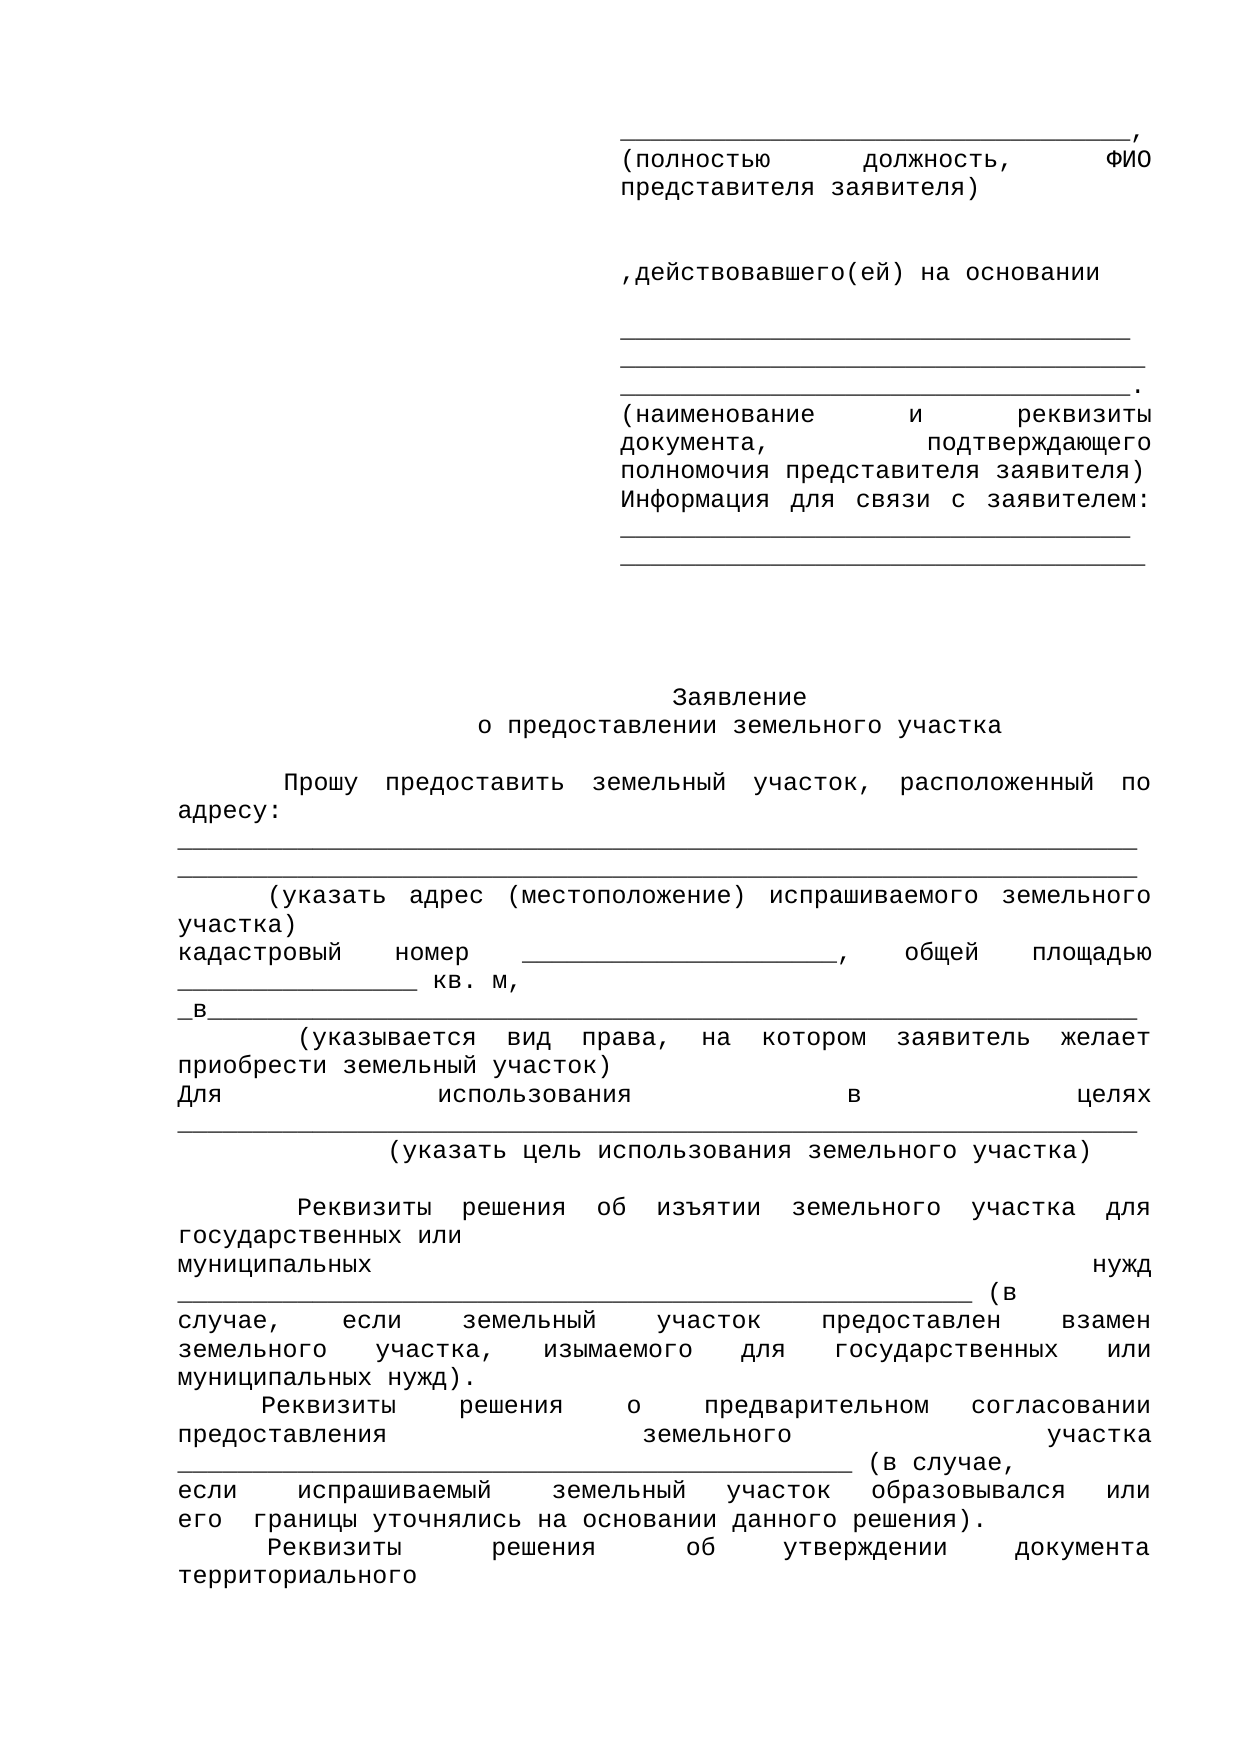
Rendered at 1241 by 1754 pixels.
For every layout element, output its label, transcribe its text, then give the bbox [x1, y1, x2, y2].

text __________________________________, [620, 118, 1152, 146]
text Заявление [177, 685, 1152, 713]
text _____________________________________________________________________. [620, 345, 1152, 401]
text (указывается вид права, на котором заявитель желает приобрести земельный участок) [177, 1025, 1152, 1081]
text Реквизиты решения о предварительном согласовании предоставления земельного участка _____________________________________________ (в случае, [177, 1393, 1152, 1478]
text (указать адрес (местоположение) испрашиваемого земельного участка) [177, 883, 1152, 940]
text кадастровый номер _____________________, общей площадью ________________ кв. м, [177, 940, 1152, 996]
text если испрашиваемый земельный участок образовывался или его границы уточнялись на основании данного решения). [177, 1478, 1152, 1535]
text муниципальных нужд _____________________________________________________ (в [177, 1251, 1152, 1308]
text Прошу предоставить земельный участок, расположенный по адресу: ________________________________________________________________ [177, 770, 1152, 855]
text (полностью должность, ФИО представителя заявителя) [620, 146, 1152, 203]
text Информация для связи с заявителем: __________________________________ [620, 486, 1152, 543]
text Реквизиты решения об изъятии земельного участка для государственных или [177, 1195, 1152, 1251]
text ________________________________________________________________ [177, 855, 1152, 883]
text Реквизиты решения об утверждении документа территориального [177, 1535, 1152, 1591]
text __________________________________ [620, 316, 1152, 345]
text случае, если земельный участок предоставлен взамен земельного участка, изымаемого для государственных или муниципальных нужд). [177, 1308, 1152, 1393]
text (наименование и реквизиты документа, подтверждающего полномочия представителя заявителя) [620, 401, 1152, 486]
text ,действовавшего(ей) на основании [620, 260, 1152, 288]
text _в______________________________________________________________ [177, 996, 1152, 1025]
text Для использования в целях ________________________________________________________________ [177, 1081, 1152, 1138]
text ___________________________________ [620, 543, 1152, 571]
text о предоставлении земельного участка [177, 713, 1152, 741]
text (указать цель использования земельного участка) [177, 1138, 1152, 1166]
